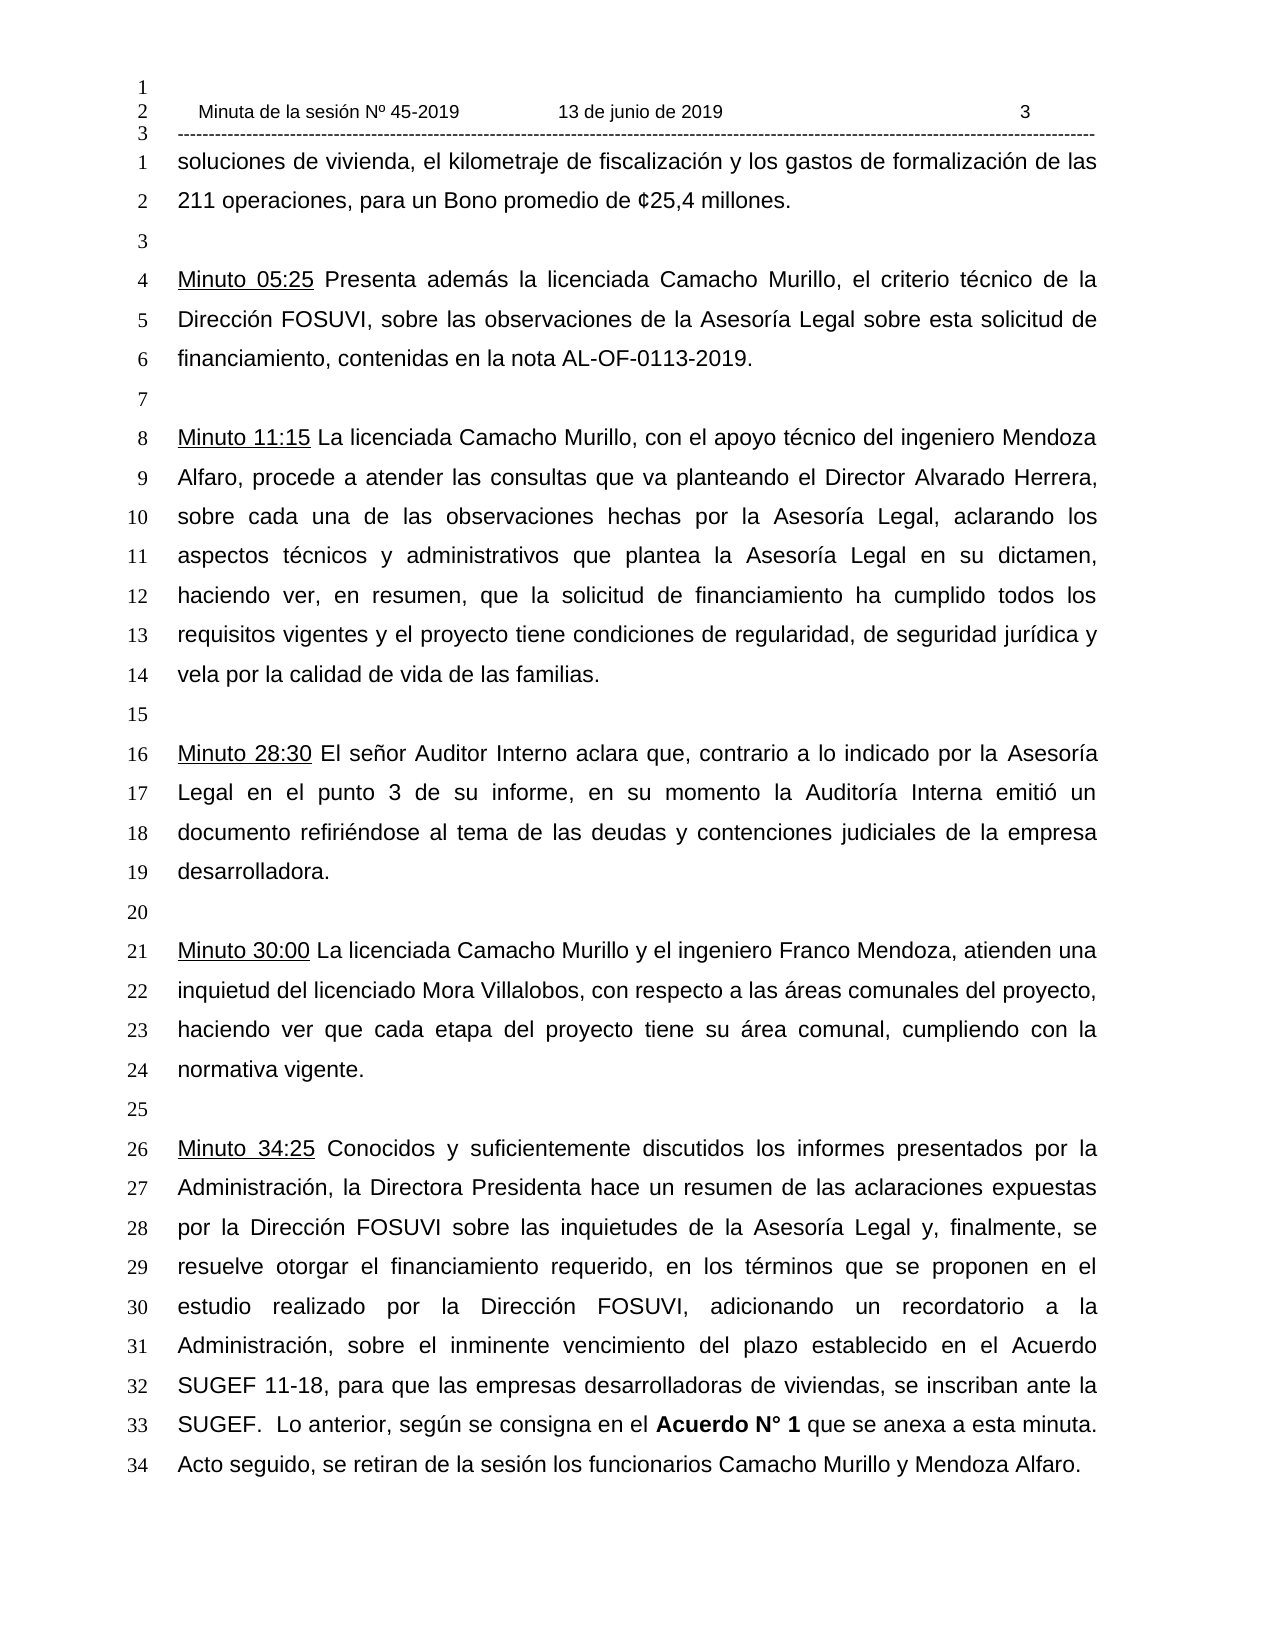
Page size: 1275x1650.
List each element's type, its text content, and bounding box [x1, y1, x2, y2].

text Minuto 05:25 Presenta además la licenciada Camacho Murillo, el criterio técnico de la Dirección FOSUVI, sobre las observaciones de la Asesoría Legal sobre esta solicitud de financiamiento, contenidas en la nota AL-OF-0113-2019. [177, 266, 1098, 371]
text Minuto 30:00 La licenciada Camacho Murillo y el ingeniero Franco Mendoza, atienden una inquietud del licenciado Mora Villalobos, con respecto a las áreas comunales del proyecto, haciendo ver que cada etapa del proyecto tiene su área comunal, cumpliendo con la normativa vigente. [177, 937, 1098, 1082]
text Minuto 34:25 Conocidos y suficientemente discutidos los informes presentados por la Administración, la Directora Presidenta hace un resumen de las aclaraciones expuestas por la Dirección FOSUVI sobre las inquietudes de la Asesoría Legal y, finalmente, se resuelve otorgar el financiamiento requerido, en los términos que se proponen en el estudio realizado por la Dirección FOSUVI, adicionando un recordatorio a la Administración, sobre el inminente vencimiento del plazo establecido en el Acuerdo SUGEF 11-18, para que las empresas desarrolladoras de viviendas, se inscriban ante la SUGEF. Lo anterior, según se consigna en el Acuerdo N° 1 que se anexa a esta minuta. Acto seguido, se retiran de la sesión los funcionarios Camacho Murillo y Mendoza Alfaro. [177, 1135, 1098, 1477]
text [177, 148, 1098, 213]
text Minuto 11:15 La licenciada Camacho Murillo, con el apoyo técnico del ingeniero Mendoza Alfaro, procede a atender las consultas que va planteando el Director Alvarado Herrera, sobre cada una de las observaciones hechas por la Asesoría Legal, aclarando los aspectos técnicos y administrativos que plantea la Asesoría Legal en su dictamen, haciendo ver, en resumen, que la solicitud de financiamiento ha cumplido todos los requisitos vigentes y el proyecto tiene condiciones de regularidad, de seguridad jurídica y vela por la calidad de vida de las familias. [177, 424, 1098, 687]
text Minuto 28:30 El señor Auditor Interno aclara que, contrario a lo indicado por la Asesoría Legal en el punto 3 de su informe, en su momento la Auditoría Interna emitió un documento refiriéndose al tema de las deudas y contenciones judiciales de la empresa desarrolladora. [177, 740, 1098, 885]
